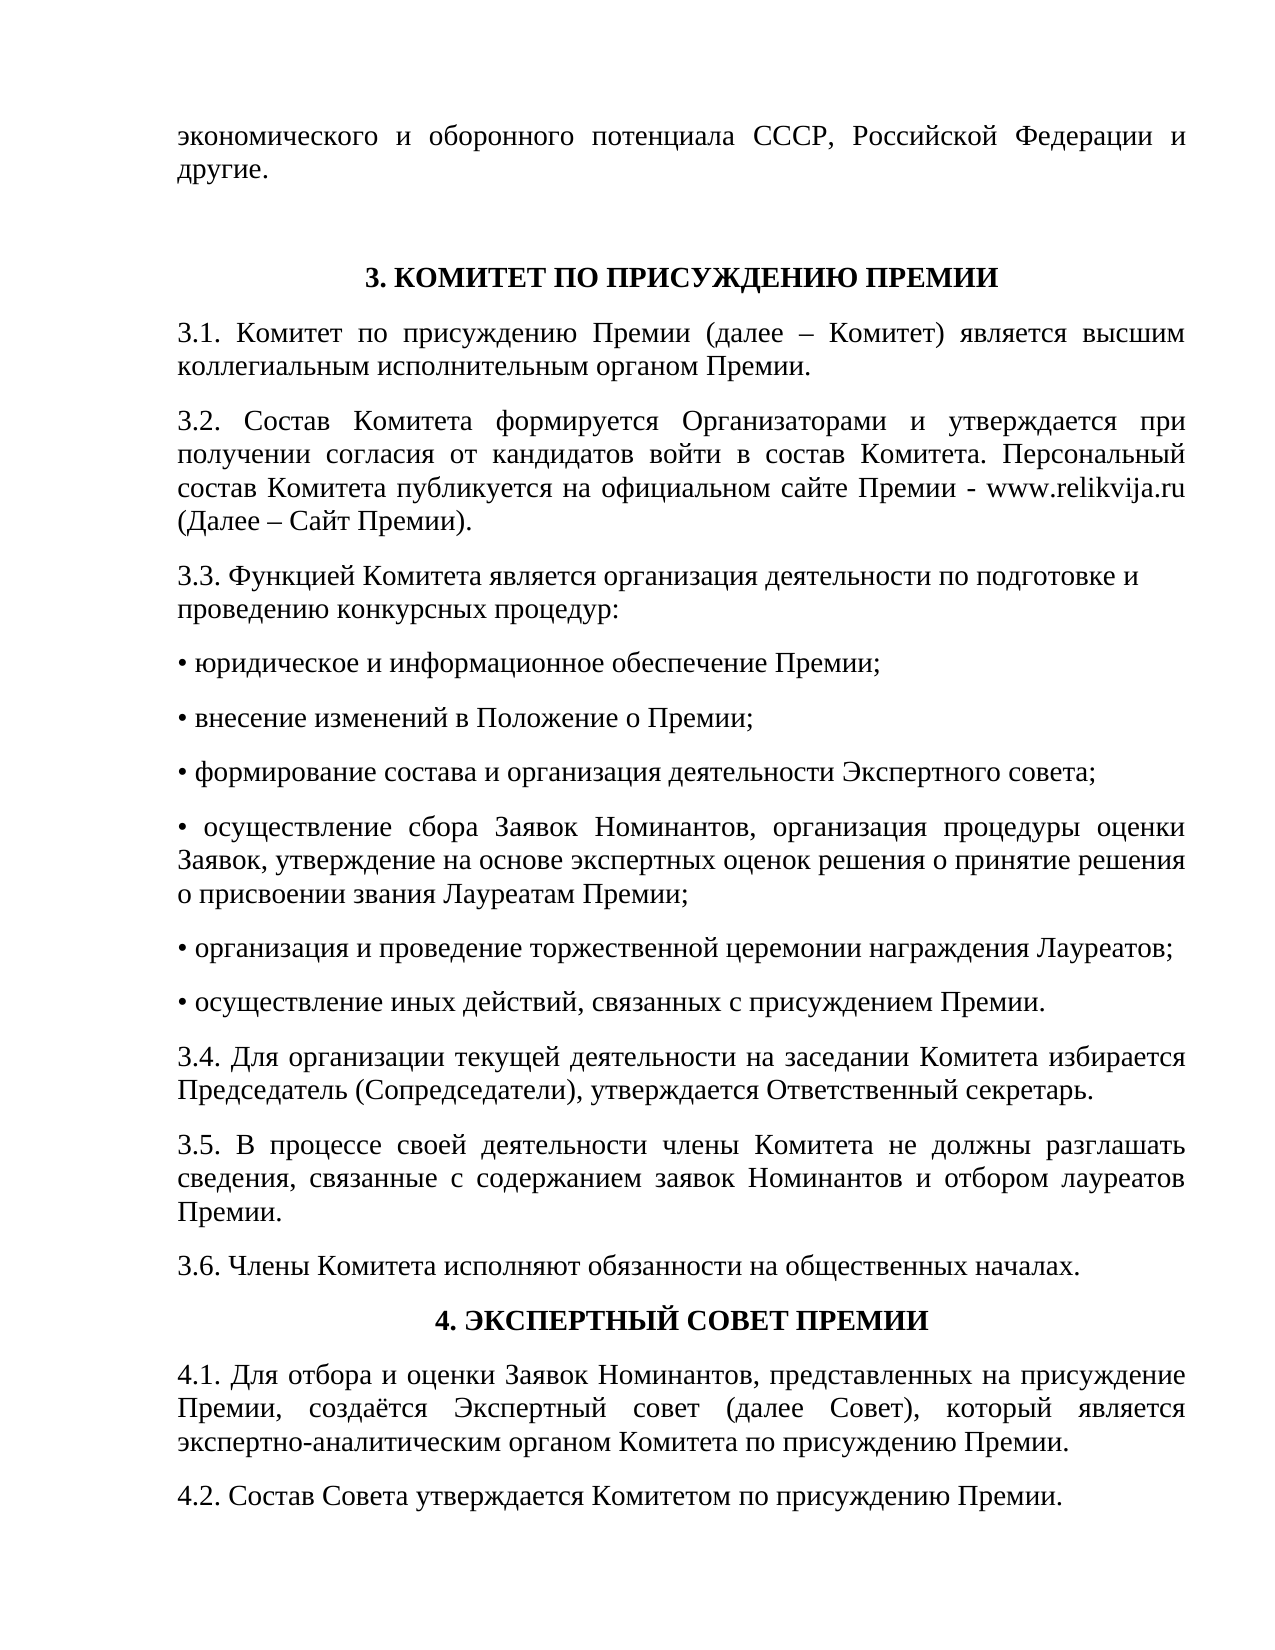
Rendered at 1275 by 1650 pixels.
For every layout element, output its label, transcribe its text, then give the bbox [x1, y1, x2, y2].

text • организация и проведение торжественной церемонии награждения Лауреатов; [177, 930, 1186, 964]
text • юридическое и информационное обеспечение Премии; [177, 646, 1186, 679]
text 3.4. Для организации текущей деятельности на заседании Комитета избирается Председатель (Сопредседатели), утверждается Ответственный секретарь. [177, 1039, 1186, 1106]
text • осуществление сбора Заявок Номинантов, организация процедуры оценки Заявок, утверждение на основе экспертных оценок решения о принятие решения о присвоении звания Лауреатам Премии; [177, 809, 1186, 909]
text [177, 118, 1186, 185]
text 3.6. Члены Комитета исполняют обязанности на общественных началах. [177, 1248, 1186, 1282]
text 4.2. Состав Совета утверждается Комитетом по присуждению Премии. [177, 1478, 1186, 1512]
text 3.2. Состав Комитета формируется Организаторами и утверждается при получении согласия от кандидатов войти в состав Комитета. Персональный состав Комитета публикуется на официальном сайте Премии - www.relikvija.ru (Далее – Сайт Премии). [177, 403, 1186, 537]
text 4.1. Для отбора и оценки Заявок Номинантов, представленных на присуждение Премии, создаётся Экспертный совет (далее Совет), который является экспертно-аналитическим органом Комитета по присуждению Премии. [177, 1357, 1186, 1458]
text 3. КОМИТЕТ ПО ПРИСУЖДЕНИЮ ПРЕМИИ [177, 260, 1186, 294]
text 3.5. В процессе своей деятельности члены Комитета не должны разглашать сведения, связанные с содержанием заявок Номинантов и отбором лауреатов Премии. [177, 1127, 1186, 1227]
text • формирование состава и организация деятельности Экспертного совета; [177, 754, 1186, 788]
text 4. ЭКСПЕРТНЫЙ СОВЕТ ПРЕМИИ [177, 1303, 1186, 1336]
text 3.1. Комитет по присуждению Премии (далее – Комитет) является высшим коллегиальным исполнительным органом Премии. [177, 315, 1186, 382]
text 3.3. Функцией Комитета является организация деятельности по подготовке и проведению конкурсных процедур: [177, 558, 1186, 625]
text • внесение изменений в Положение о Премии; [177, 700, 1186, 733]
text • осуществление иных действий, связанных с присуждением Премии. [177, 984, 1186, 1018]
